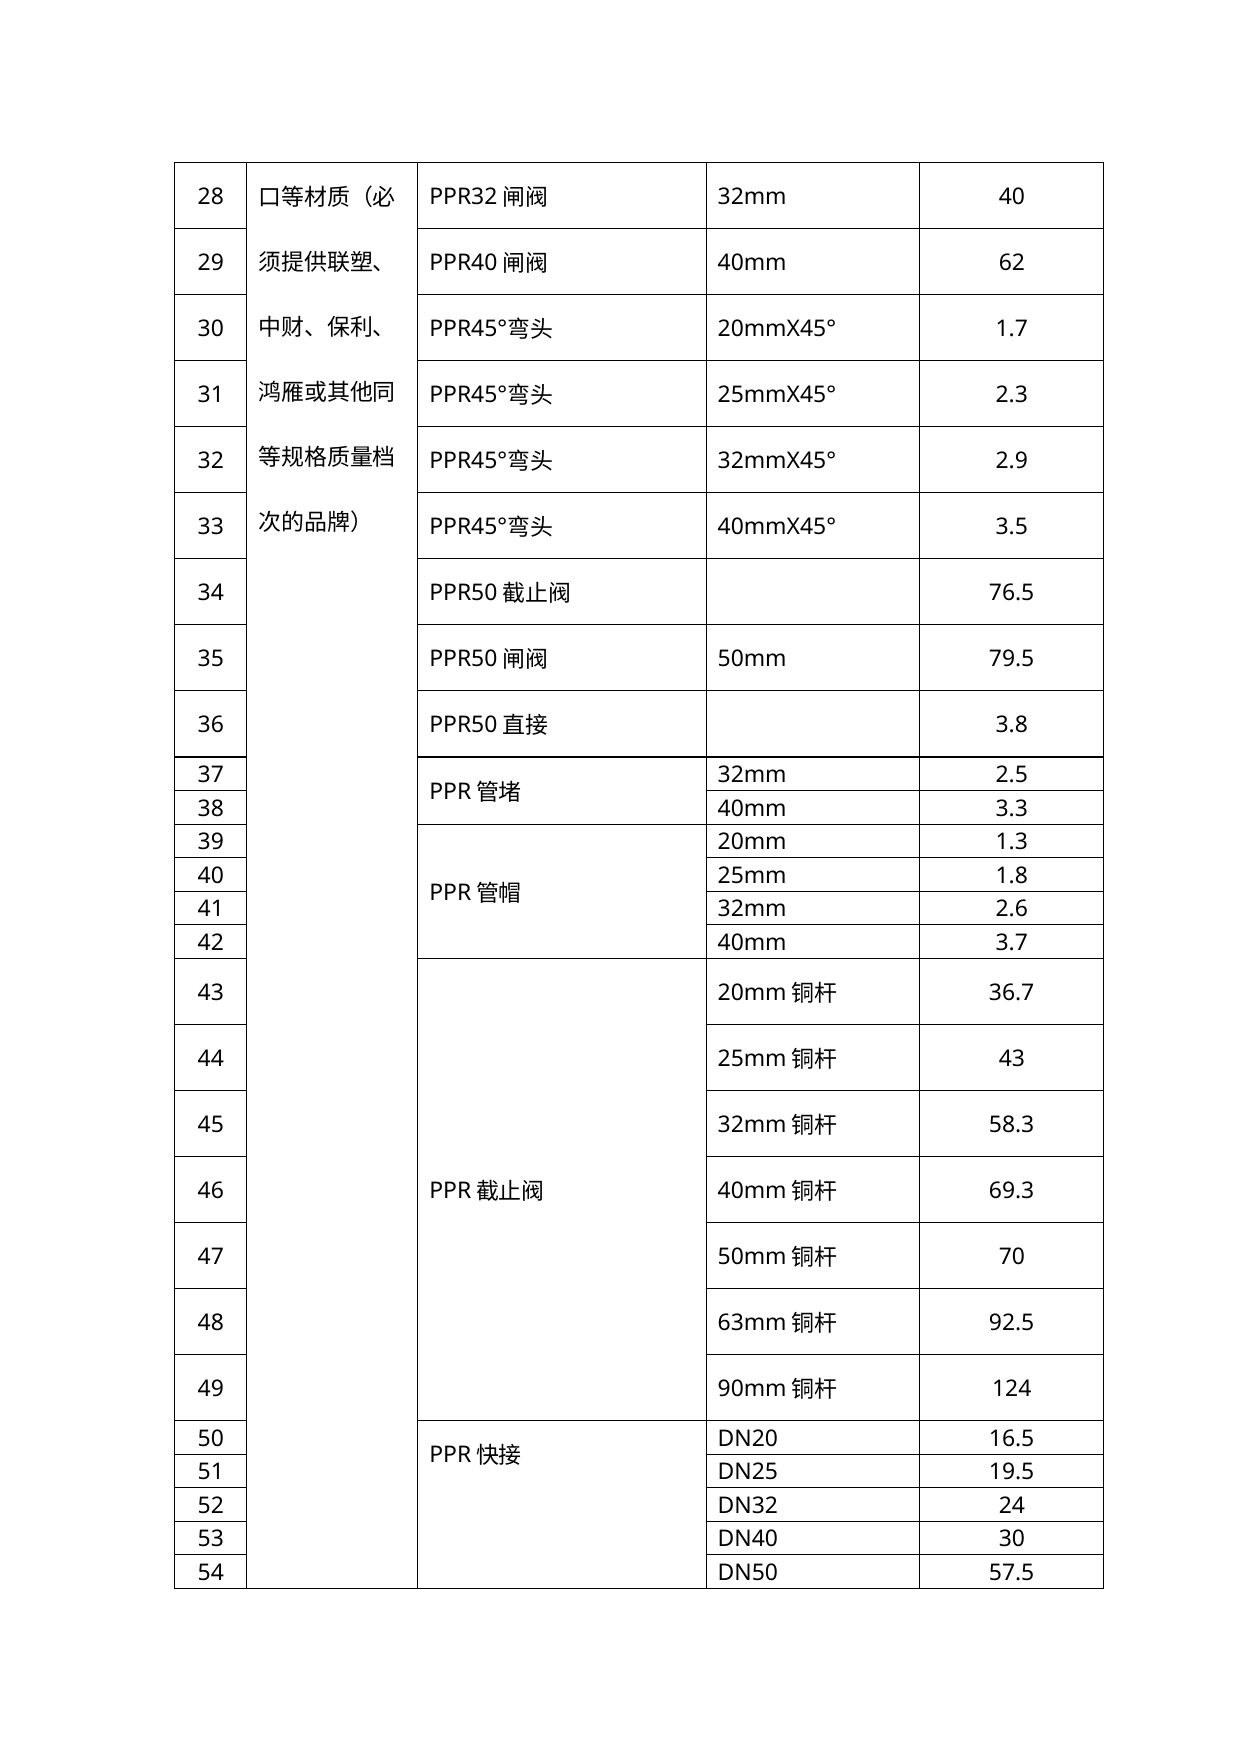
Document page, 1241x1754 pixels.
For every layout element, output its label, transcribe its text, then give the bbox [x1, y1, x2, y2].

table_cell 20mm [707, 825, 919, 857]
table_cell 50mm [707, 625, 919, 690]
table_cell 49 [175, 1355, 246, 1420]
table_cell 40 [175, 858, 246, 891]
table_cell 70 [920, 1223, 1103, 1288]
table_cell 40mmX45° [707, 493, 919, 558]
table_cell 30 [920, 1522, 1103, 1554]
table_cell PPR32闸阀 [418, 163, 706, 228]
table_cell 50 [175, 1421, 246, 1453]
table_cell 43 [175, 959, 246, 1024]
table_cell 69.3 [920, 1157, 1103, 1222]
table_cell 40mm [707, 229, 919, 294]
table_cell 32mm [707, 758, 919, 790]
table_cell PPR管堵 [418, 758, 706, 823]
table_cell 2.5 [920, 758, 1103, 790]
table_cell 3.3 [920, 791, 1103, 823]
table_cell 76.5 [920, 559, 1103, 624]
table_cell PPR50闸阀 [418, 625, 706, 690]
table_cell 32mmX45° [707, 427, 919, 492]
table_cell 79.5 [920, 625, 1103, 690]
table_cell DN32 [707, 1488, 919, 1521]
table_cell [247, 163, 417, 1588]
table_cell DN20 [707, 1421, 919, 1453]
table_cell DN25 [707, 1455, 919, 1487]
table_cell 3.7 [920, 925, 1103, 958]
table_cell 28 [175, 163, 246, 228]
table_cell 2.9 [920, 427, 1103, 492]
table_cell 45 [175, 1091, 246, 1156]
table_cell 38 [175, 791, 246, 823]
table_cell 32mm铜杆 [707, 1091, 919, 1156]
table_cell 51 [175, 1455, 246, 1487]
table_cell 46 [175, 1157, 246, 1222]
table_cell 124 [920, 1355, 1103, 1420]
table_cell 90mm铜杆 [707, 1355, 919, 1420]
table_cell 1.8 [920, 858, 1103, 891]
table_cell PPR45°弯头 [418, 361, 706, 426]
table_cell 63mm铜杆 [707, 1289, 919, 1354]
table_cell PPR快接 [418, 1421, 706, 1588]
table_cell 42 [175, 925, 246, 958]
table_cell 32 [175, 427, 246, 492]
table_cell 1.3 [920, 825, 1103, 857]
table_cell DN50 [707, 1555, 919, 1588]
table_cell 3.8 [920, 691, 1103, 756]
table_cell 20mm铜杆 [707, 959, 919, 1024]
table_cell 1.7 [920, 295, 1103, 360]
table_cell 35 [175, 625, 246, 690]
table_cell 40mm铜杆 [707, 1157, 919, 1222]
table_cell 43 [920, 1025, 1103, 1090]
table_cell 36 [175, 691, 246, 756]
table_cell 58.3 [920, 1091, 1103, 1156]
table_cell 53 [175, 1522, 246, 1554]
table_cell 34 [175, 559, 246, 624]
table_cell 19.5 [920, 1455, 1103, 1487]
table_cell PPR50截止阀 [418, 559, 706, 624]
table_cell 62 [920, 229, 1103, 294]
table_cell 40mm [707, 791, 919, 823]
table_cell 25mm铜杆 [707, 1025, 919, 1090]
table_cell 36.7 [920, 959, 1103, 1024]
table_cell 41 [175, 892, 246, 924]
table_cell 40 [920, 163, 1103, 228]
table_cell [707, 691, 919, 756]
table_cell 25mmX45° [707, 361, 919, 426]
table_cell PPR45°弯头 [418, 295, 706, 360]
table_cell 32mm [707, 892, 919, 924]
table_cell 29 [175, 229, 246, 294]
table_cell 47 [175, 1223, 246, 1288]
table_cell PPR截止阀 [418, 959, 706, 1420]
table_cell 16.5 [920, 1421, 1103, 1453]
table_cell 3.5 [920, 493, 1103, 558]
table_cell 2.3 [920, 361, 1103, 426]
table_cell 32mm [707, 163, 919, 228]
table_cell 33 [175, 493, 246, 558]
table_cell PPR管帽 [418, 825, 706, 958]
table_cell 39 [175, 825, 246, 857]
table_cell 30 [175, 295, 246, 360]
table_cell PPR45°弯头 [418, 427, 706, 492]
table_cell [707, 559, 919, 624]
table_cell 31 [175, 361, 246, 426]
table_cell 52 [175, 1488, 246, 1521]
table_cell DN40 [707, 1522, 919, 1554]
table_cell 20mmX45° [707, 295, 919, 360]
table_cell 50mm铜杆 [707, 1223, 919, 1288]
table_cell 57.5 [920, 1555, 1103, 1588]
table_cell 25mm [707, 858, 919, 891]
table_cell 54 [175, 1555, 246, 1588]
table_cell 48 [175, 1289, 246, 1354]
table_cell 37 [175, 758, 246, 790]
table_cell PPR40闸阀 [418, 229, 706, 294]
table_cell 44 [175, 1025, 246, 1090]
table_cell 24 [920, 1488, 1103, 1521]
table_cell PPR50直接 [418, 691, 706, 756]
table_cell 2.6 [920, 892, 1103, 924]
table_cell 92.5 [920, 1289, 1103, 1354]
table_cell 40mm [707, 925, 919, 958]
table_cell PPR45°弯头 [418, 493, 706, 558]
